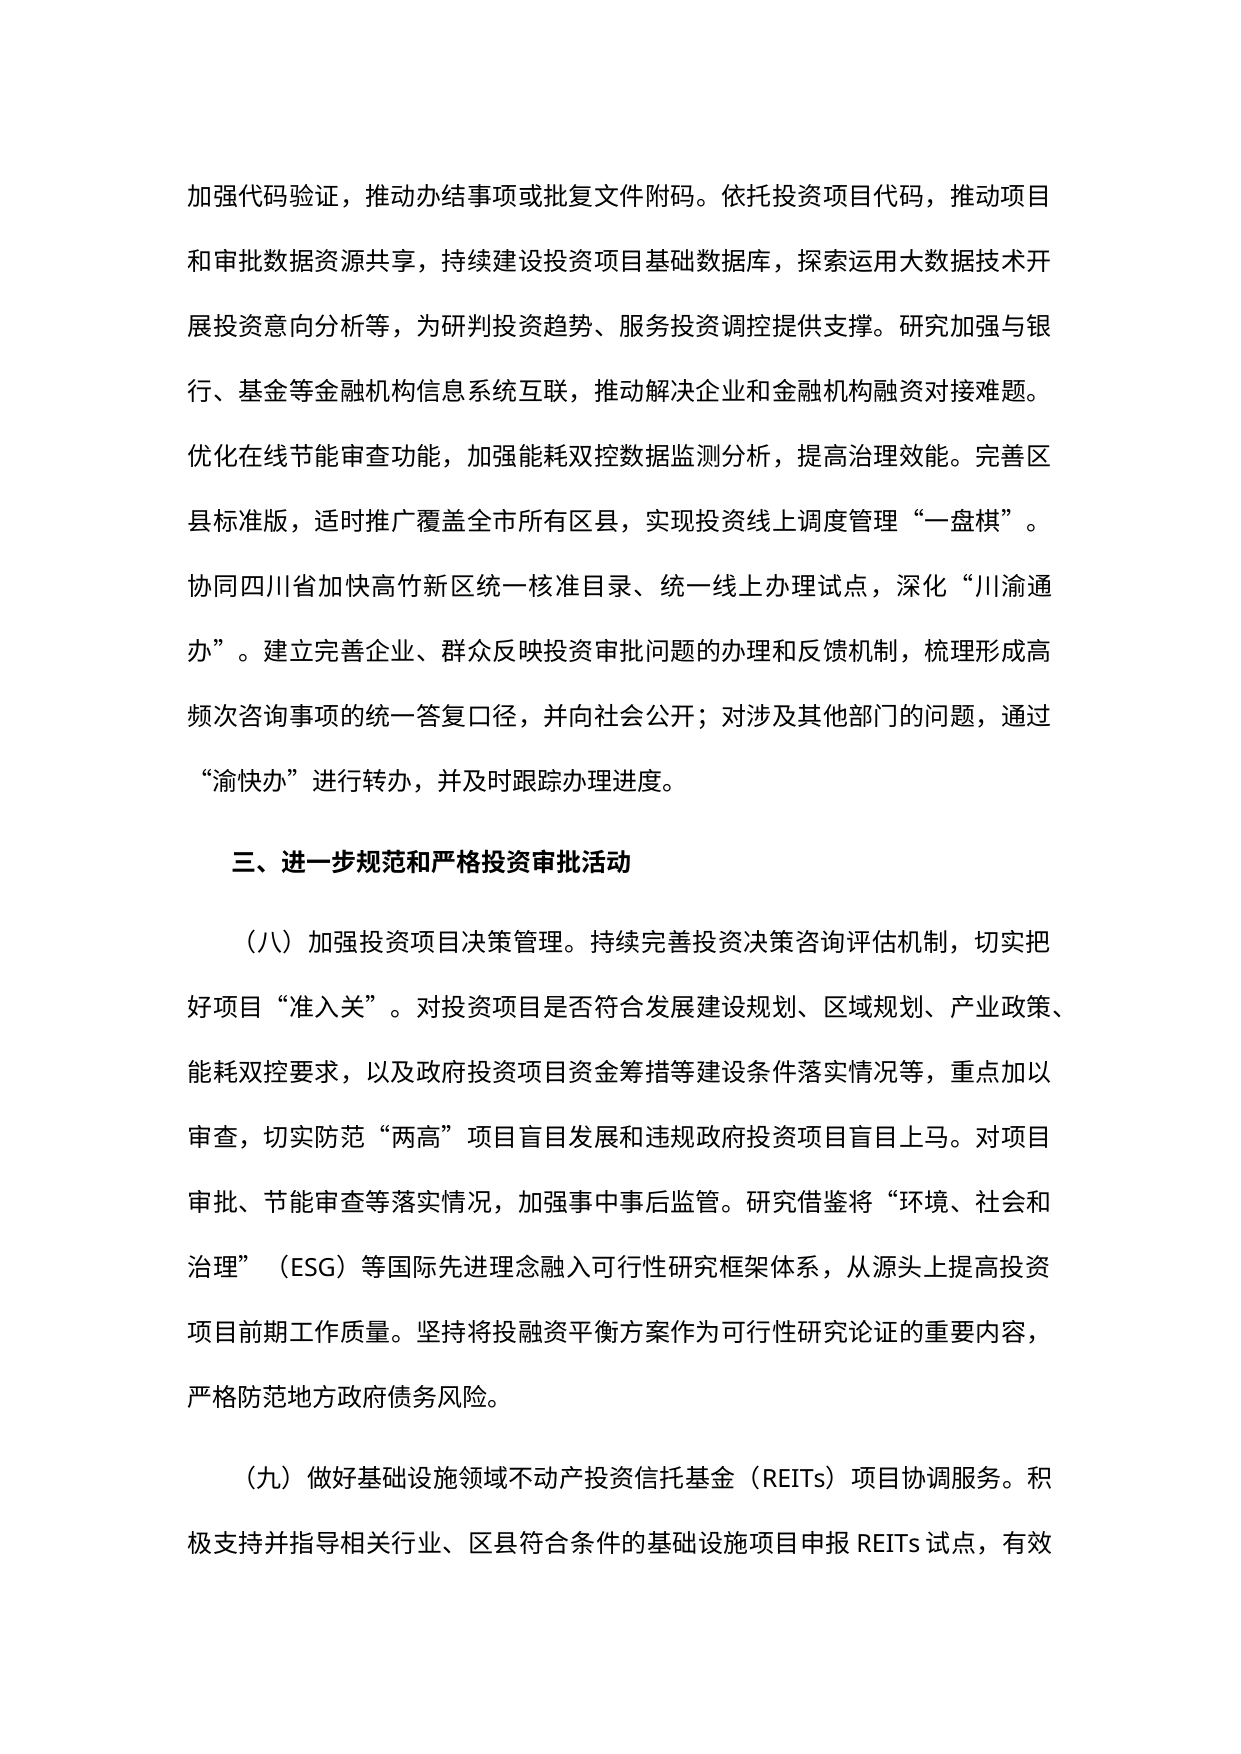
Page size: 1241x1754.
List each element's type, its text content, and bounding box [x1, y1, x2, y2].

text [187, 162, 1053, 812]
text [187, 1444, 1053, 1574]
text （八）加强投资项目决策管理。持续完善投资决策咨询评估机制，切实把好项目“准入关”。对投资项目是否符合发展建设规划、区域规划、产业政策、能耗双控要求，以及政府投资项目资金筹措等建设条件落实情况等，重点加以审查，切实防范“两高”项目盲目发展和违规政府投资项目盲目上马。对项目审批、节能审查等落实情况，加强事中事后监管。研究借鉴将“环境、社会和治理”（ESG）等国际先进理念融入可行性研究框架体系，从源头上提高投资项目前期工作质量。坚持将投融资平衡方案作为可行性研究论证的重要内容，严格防范地方政府债务风险。 [187, 908, 1053, 1428]
text 三、进一步规范和严格投资审批活动 [187, 828, 1053, 893]
